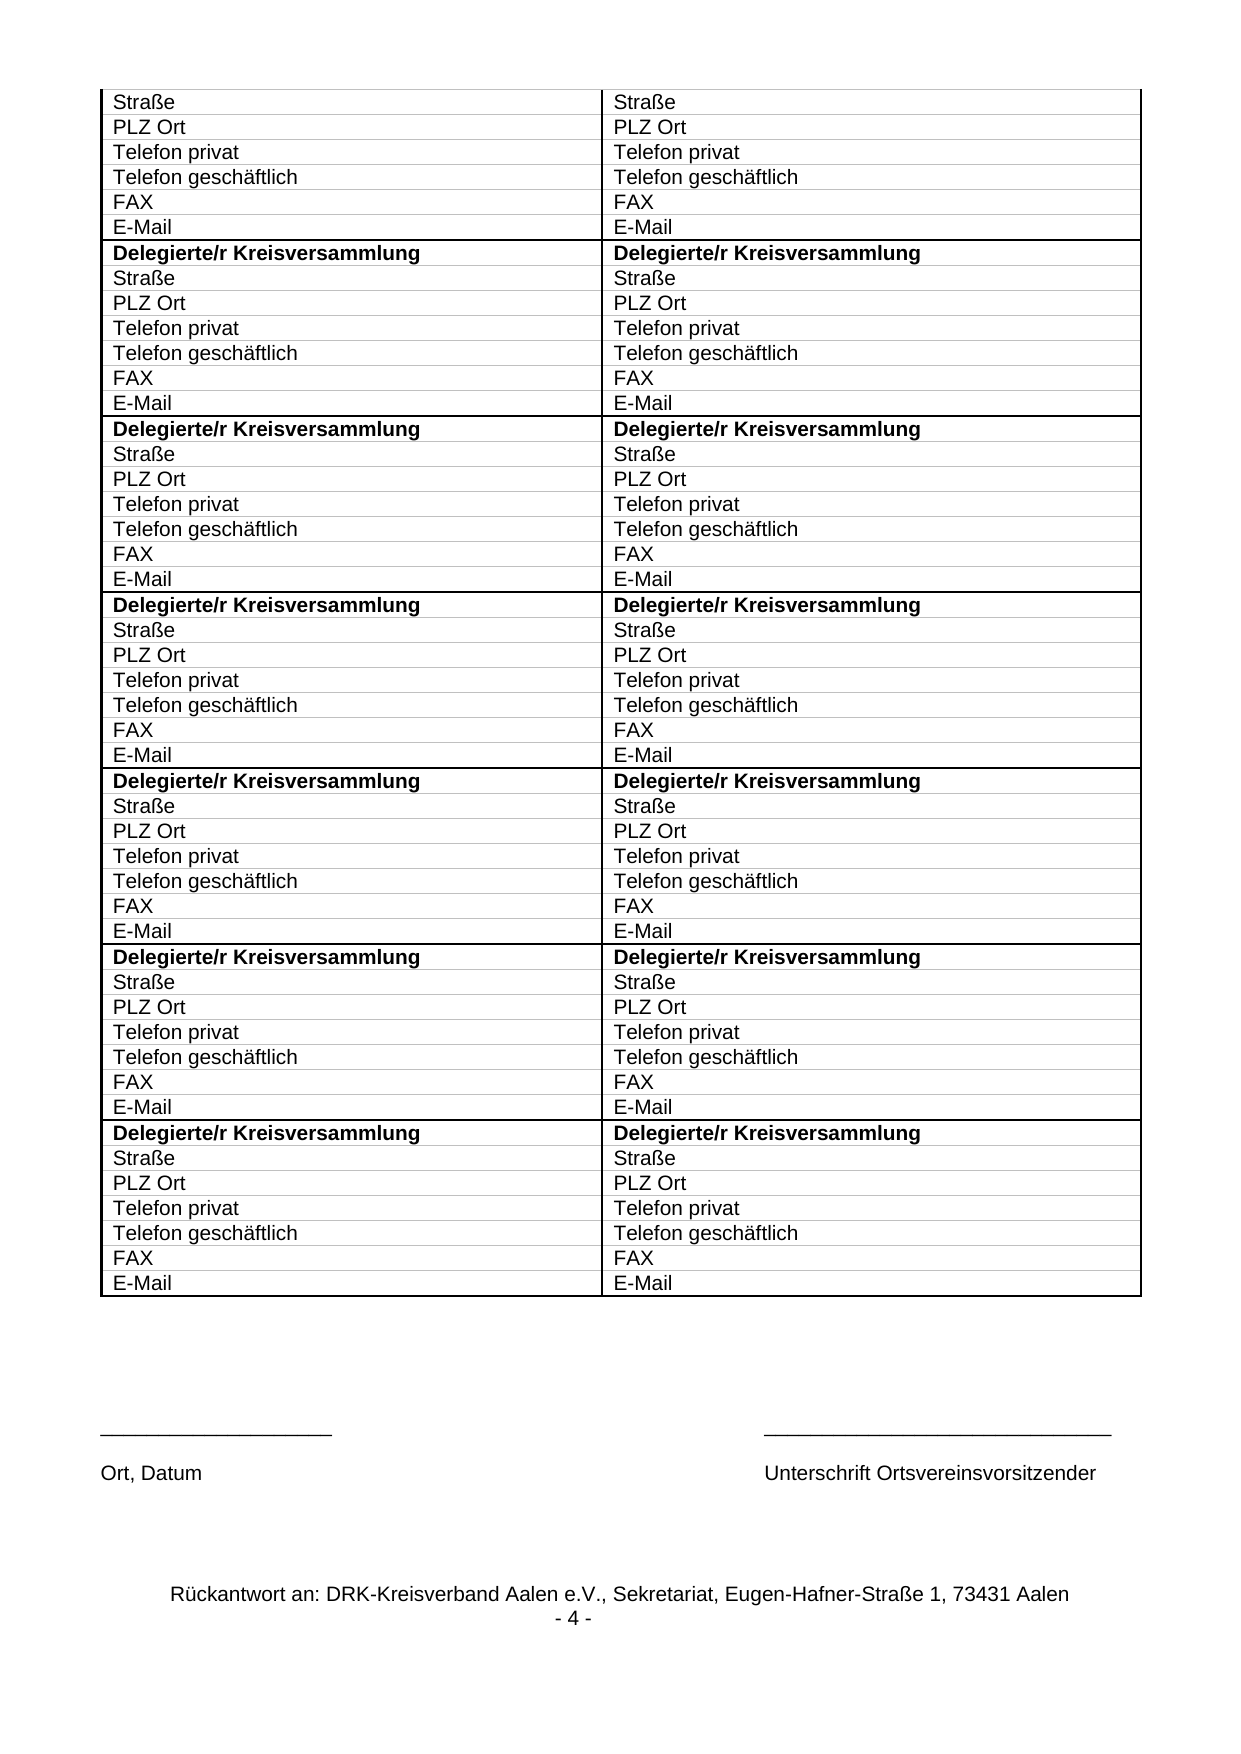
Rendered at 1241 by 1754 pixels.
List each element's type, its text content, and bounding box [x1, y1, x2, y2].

table_cell [575, 1196, 601, 1220]
table_cell [575, 643, 601, 667]
table_cell [575, 1020, 601, 1044]
table_cell E-Mail [103, 919, 575, 943]
table_cell E-Mail [603, 1095, 1110, 1119]
table_cell FAX [103, 190, 575, 214]
table_cell Telefon privat [103, 668, 575, 692]
table_cell [1110, 567, 1140, 591]
table_cell Telefon privat [603, 844, 1110, 868]
table_cell FAX [603, 542, 1110, 566]
table_cell [1110, 391, 1140, 415]
table_cell [575, 693, 601, 717]
table_cell Delegierte/r Kreisversammlung [603, 593, 1110, 617]
table_cell Delegierte/r Kreisversammlung [603, 417, 1110, 441]
table_cell Telefon geschäftlich [103, 1221, 575, 1245]
table_cell [1110, 1121, 1140, 1145]
table_cell FAX [603, 718, 1110, 742]
table_cell [1110, 341, 1140, 365]
table_cell [1110, 542, 1140, 566]
table_cell FAX [603, 1070, 1110, 1094]
table_cell [1110, 215, 1140, 239]
table_cell [575, 467, 601, 491]
table_cell E-Mail [103, 1271, 575, 1295]
table_cell Telefon privat [103, 1196, 575, 1220]
table_cell Delegierte/r Kreisversammlung [103, 945, 575, 969]
table_cell [575, 1045, 601, 1069]
table_cell FAX [103, 1070, 575, 1094]
table_cell Telefon privat [603, 140, 1110, 164]
table_cell [1110, 618, 1140, 642]
table_cell Telefon privat [603, 1196, 1110, 1220]
table_cell Delegierte/r Kreisversammlung [103, 593, 575, 617]
table_cell [575, 341, 601, 365]
table_cell [575, 417, 601, 441]
table_cell [575, 492, 601, 516]
table_cell [1110, 165, 1140, 189]
table_cell Telefon geschäftlich [103, 165, 575, 189]
table_cell [1110, 794, 1140, 818]
table_cell Straße [103, 1146, 575, 1170]
table_cell Straße [103, 90, 575, 114]
table_cell Straße [103, 266, 575, 290]
table_cell PLZ Ort [603, 467, 1110, 491]
table_cell [1110, 769, 1140, 793]
table_cell [1110, 1196, 1140, 1220]
table_cell [575, 819, 601, 843]
table_cell PLZ Ort [603, 1171, 1110, 1195]
table_cell PLZ Ort [103, 995, 575, 1019]
table_cell FAX [103, 1246, 575, 1270]
table_cell PLZ Ort [103, 1171, 575, 1195]
table_cell Straße [103, 442, 575, 466]
table_cell Straße [603, 266, 1110, 290]
table_cell Telefon geschäftlich [603, 1045, 1110, 1069]
table_cell [575, 945, 601, 969]
table_cell [1110, 894, 1140, 918]
table_cell FAX [603, 190, 1110, 214]
table_cell PLZ Ort [103, 115, 575, 139]
table_cell Telefon privat [103, 316, 575, 340]
table_cell Telefon geschäftlich [603, 341, 1110, 365]
table_cell [1110, 1271, 1140, 1295]
table_cell E-Mail [603, 391, 1110, 415]
table_cell [575, 769, 601, 793]
table_cell Telefon privat [103, 140, 575, 164]
table_cell [1110, 492, 1140, 516]
text ____________________ ______________________________ [100, 1413, 1140, 1437]
table_cell PLZ Ort [103, 291, 575, 315]
table_cell E-Mail [103, 1095, 575, 1119]
table_cell [1110, 593, 1140, 617]
table_cell [1110, 241, 1140, 265]
table_cell PLZ Ort [103, 643, 575, 667]
table_cell [575, 1221, 601, 1245]
table_cell Telefon geschäftlich [603, 165, 1110, 189]
table_cell Straße [603, 618, 1110, 642]
table_cell [575, 1271, 601, 1295]
table_cell Telefon privat [103, 844, 575, 868]
table_cell E-Mail [603, 919, 1110, 943]
table_cell Straße [103, 794, 575, 818]
table_cell Straße [103, 970, 575, 994]
table_cell [575, 517, 601, 541]
table_cell E-Mail [103, 215, 575, 239]
table_cell Straße [603, 970, 1110, 994]
table_cell [1110, 1070, 1140, 1094]
table_cell Delegierte/r Kreisversammlung [103, 1121, 575, 1145]
table_cell E-Mail [103, 743, 575, 767]
table_cell [1110, 417, 1140, 441]
table_cell [575, 391, 601, 415]
table_cell FAX [103, 718, 575, 742]
table_cell FAX [103, 894, 575, 918]
table_cell [1110, 140, 1140, 164]
table_cell Telefon privat [103, 492, 575, 516]
table_cell [1110, 266, 1140, 290]
table_cell E-Mail [603, 567, 1110, 591]
table_cell [1110, 467, 1140, 491]
table_cell E-Mail [603, 215, 1110, 239]
table_cell [1110, 693, 1140, 717]
table_cell PLZ Ort [103, 467, 575, 491]
table_cell Telefon geschäftlich [603, 693, 1110, 717]
table_cell [1110, 970, 1140, 994]
table_cell E-Mail [103, 391, 575, 415]
table_cell [575, 1171, 601, 1195]
table_cell PLZ Ort [603, 995, 1110, 1019]
table_cell PLZ Ort [603, 819, 1110, 843]
table_cell [575, 291, 601, 315]
table_cell [1110, 316, 1140, 340]
table_cell [575, 1121, 601, 1145]
table_cell [1110, 743, 1140, 767]
table_cell [1110, 1045, 1140, 1069]
table_cell [575, 90, 601, 114]
table_cell [575, 165, 601, 189]
table_cell Delegierte/r Kreisversammlung [603, 945, 1110, 969]
table_cell [1110, 1246, 1140, 1270]
table_cell [1110, 945, 1140, 969]
table_cell FAX [603, 894, 1110, 918]
table_cell [575, 794, 601, 818]
table_cell E-Mail [603, 743, 1110, 767]
table_cell [575, 1070, 601, 1094]
table_cell [575, 140, 601, 164]
table_cell [1110, 869, 1140, 893]
table_cell Straße [603, 1146, 1110, 1170]
table_cell Straße [103, 618, 575, 642]
table_cell PLZ Ort [603, 115, 1110, 139]
table_cell Telefon privat [603, 1020, 1110, 1044]
table_cell Telefon geschäftlich [603, 1221, 1110, 1245]
table_cell [1110, 1171, 1140, 1195]
table_cell [575, 442, 601, 466]
table_cell [575, 593, 601, 617]
table_cell Delegierte/r Kreisversammlung [103, 769, 575, 793]
table_cell [1110, 517, 1140, 541]
table_cell [575, 215, 601, 239]
table_cell FAX [603, 366, 1110, 390]
table_cell [1110, 291, 1140, 315]
table_cell Telefon privat [603, 492, 1110, 516]
table_cell [575, 995, 601, 1019]
table_cell Telefon geschäftlich [103, 1045, 575, 1069]
table_cell [1110, 1146, 1140, 1170]
table_cell [575, 190, 601, 214]
table_cell Telefon geschäftlich [103, 693, 575, 717]
table_cell E-Mail [103, 567, 575, 591]
table_cell Telefon geschäftlich [603, 517, 1110, 541]
table_cell [575, 266, 601, 290]
table_cell [1110, 1020, 1140, 1044]
table_cell PLZ Ort [603, 643, 1110, 667]
table_cell [575, 869, 601, 893]
table_cell Telefon privat [103, 1020, 575, 1044]
table_cell [575, 970, 601, 994]
table_cell E-Mail [603, 1271, 1110, 1295]
table_cell [1110, 819, 1140, 843]
table_cell Delegierte/r Kreisversammlung [603, 241, 1110, 265]
table_cell FAX [603, 1246, 1110, 1270]
table_cell [1110, 718, 1140, 742]
table_cell Telefon geschäftlich [103, 869, 575, 893]
table_cell Telefon geschäftlich [103, 517, 575, 541]
table_cell [1110, 115, 1140, 139]
table_cell [1110, 1095, 1140, 1119]
table_cell [575, 919, 601, 943]
table_cell FAX [103, 542, 575, 566]
table_cell FAX [103, 366, 575, 390]
table_cell [575, 718, 601, 742]
table_cell [1110, 668, 1140, 692]
table_cell Telefon geschäftlich [603, 869, 1110, 893]
table_cell [1110, 995, 1140, 1019]
table_cell Telefon geschäftlich [103, 341, 575, 365]
table_cell [1110, 643, 1140, 667]
table_cell [575, 567, 601, 591]
table_cell [1110, 844, 1140, 868]
table_cell [575, 618, 601, 642]
table_cell Delegierte/r Kreisversammlung [103, 417, 575, 441]
table_cell [1110, 442, 1140, 466]
table_cell Delegierte/r Kreisversammlung [103, 241, 575, 265]
table_cell [575, 115, 601, 139]
table_cell Straße [603, 90, 1110, 114]
table_cell [575, 743, 601, 767]
table_cell [1110, 919, 1140, 943]
table_cell [1110, 90, 1140, 114]
table_cell PLZ Ort [603, 291, 1110, 315]
table_cell [575, 316, 601, 340]
table_cell [1110, 366, 1140, 390]
table_cell [575, 1146, 601, 1170]
table_cell [575, 1095, 601, 1119]
table_cell [575, 366, 601, 390]
table_cell Delegierte/r Kreisversammlung [603, 1121, 1110, 1145]
table_cell [575, 844, 601, 868]
table_cell [575, 1246, 601, 1270]
table_cell Straße [603, 442, 1110, 466]
table_cell [1110, 1221, 1140, 1245]
table_cell [575, 241, 601, 265]
table_cell [575, 668, 601, 692]
table_cell [575, 894, 601, 918]
table_cell Telefon privat [603, 316, 1110, 340]
table_cell PLZ Ort [103, 819, 575, 843]
table_cell [575, 542, 601, 566]
table_cell Telefon privat [603, 668, 1110, 692]
table_cell [1110, 190, 1140, 214]
table_cell Delegierte/r Kreisversammlung [603, 769, 1110, 793]
table_cell Straße [603, 794, 1110, 818]
text Ort, Datum Unterschrift Ortsvereinsvorsitzender [100, 1461, 1140, 1485]
